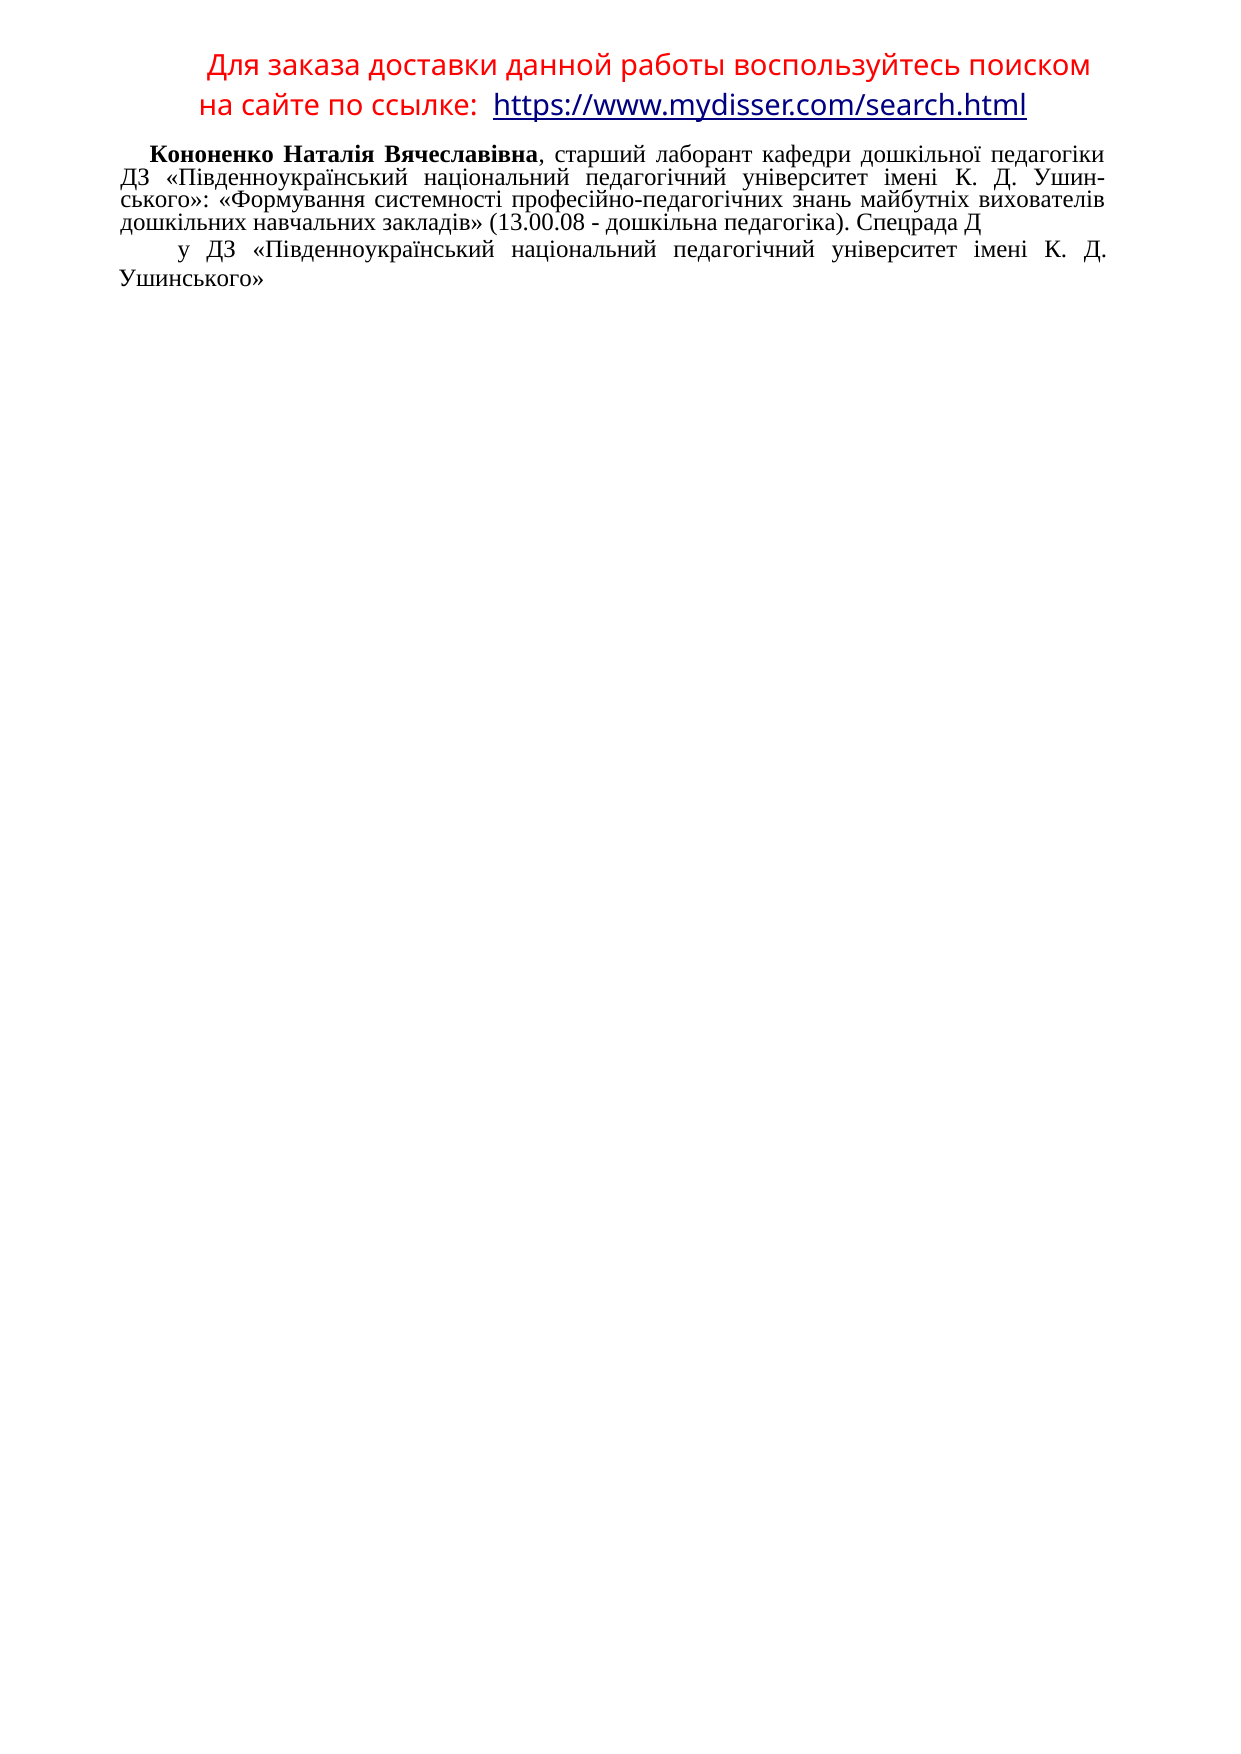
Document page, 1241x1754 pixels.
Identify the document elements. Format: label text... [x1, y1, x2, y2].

text у ДЗ «Південноукраїнський національний педагогічний університет імені К. Д. Ушинського» [118, 234, 1107, 292]
text Кононенко Наталія Вячеславівна, старший лаборант кафедри дошкільної педагогіки ДЗ «Південноукраїнський національний педагогічний університет імені К. Д. Ушинського»: «Формування системності професійно-педагогічних знань майбутніх вихователів дошкільних навчальних закладів» (13.00.08 - дошкільна педагогіка). Спецрада Д [120, 144, 1105, 234]
